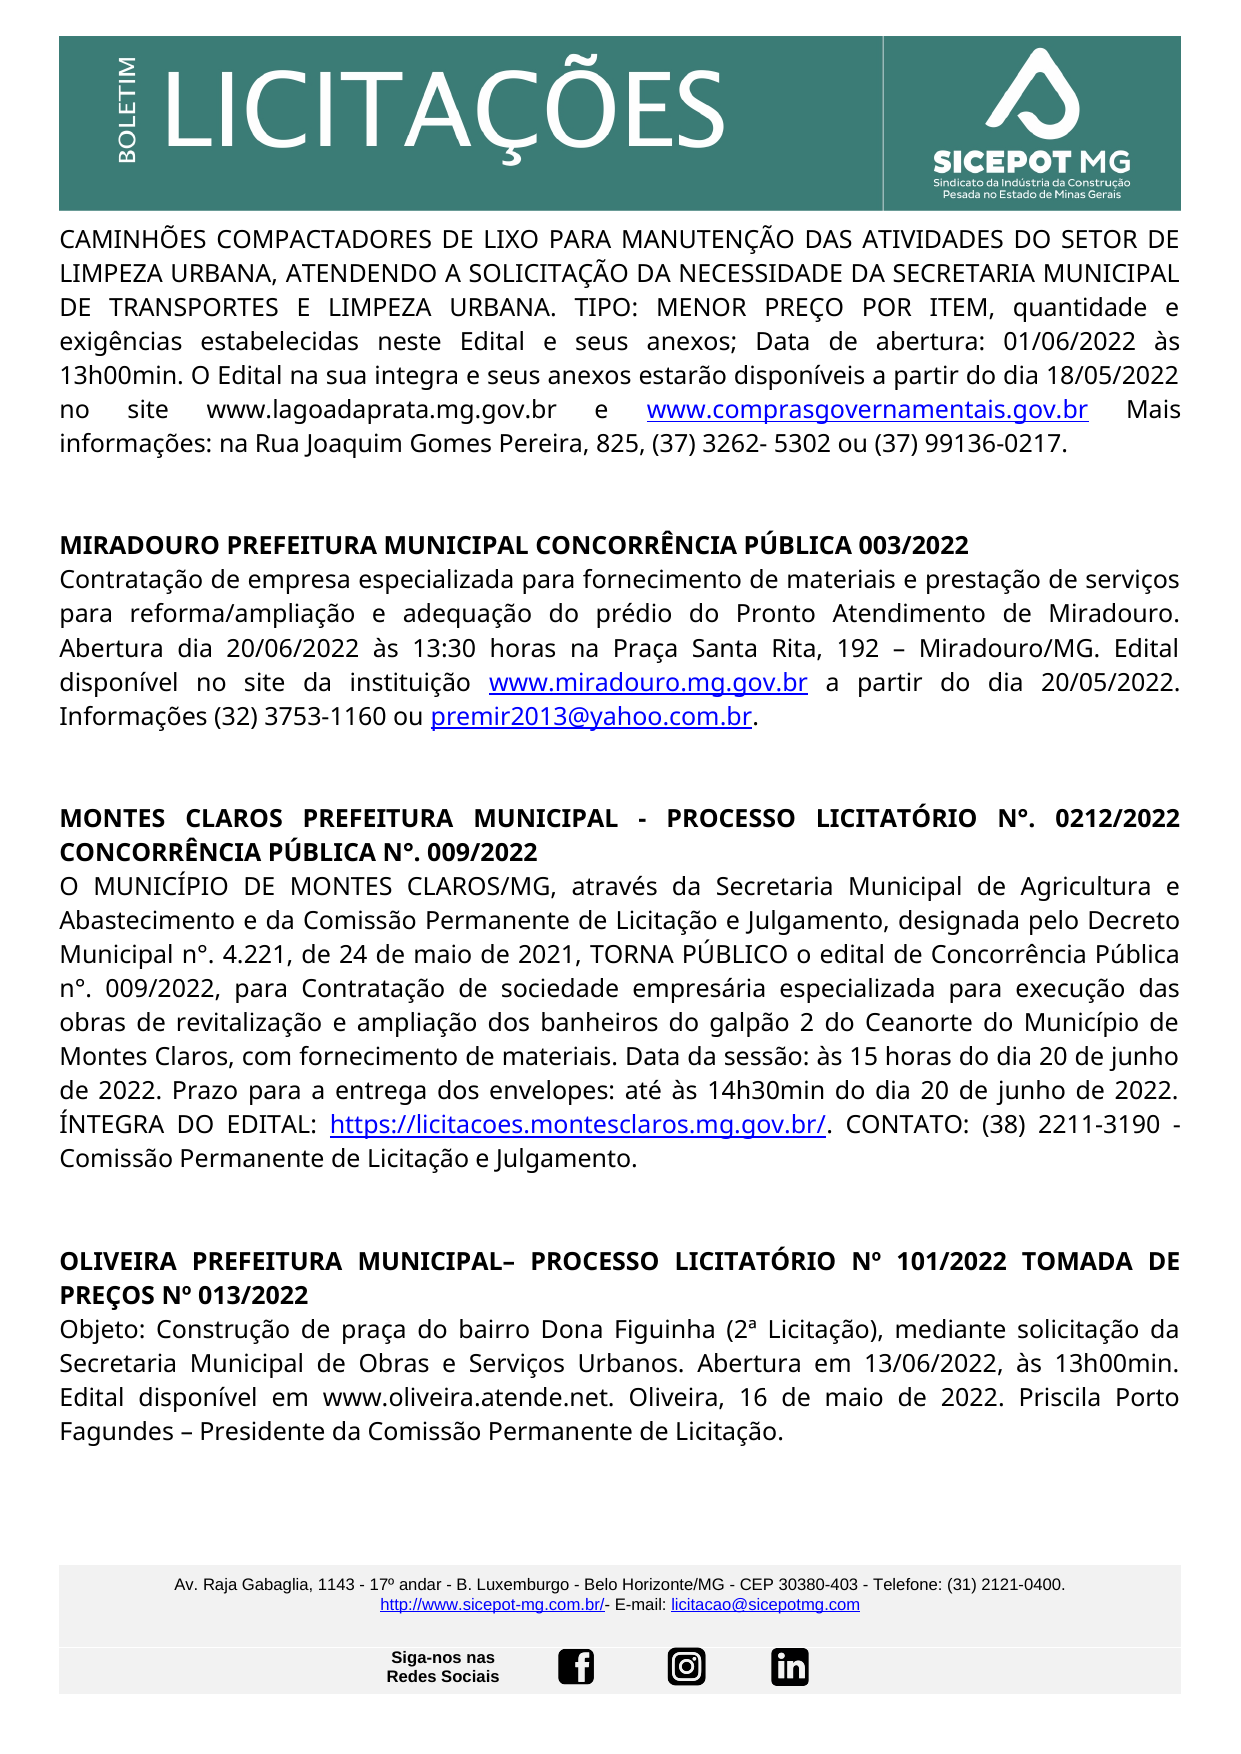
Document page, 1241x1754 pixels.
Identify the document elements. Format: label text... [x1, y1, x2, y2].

text Objeto: Construção de praça do bairro Dona Figuinha (2ª Licitação), mediante solicitação da Secretaria Municipal de Obras e Serviços Urbanos. Abertura em 13/06/2022, às 13h00min. Edital disponível em www.oliveira.atende.net. Oliveira, 16 de maio de 2022. Priscila Porto Fagundes – Presidente da Comissão Permanente de Licitação. [59, 1311, 1181, 1448]
text MONTES CLAROS PREFEITURA MUNICIPAL - PROCESSO LICITATÓRIO N°. 0212/2022 CONCORRÊNCIA PÚBLICA N°. 009/2022 [59, 801, 1181, 869]
text OLIVEIRA PREFEITURA MUNICIPAL– PROCESSO LICITATÓRIO Nº 101/2022 TOMADA DE PREÇOS Nº 013/2022 [59, 1243, 1181, 1311]
text MIRADOURO PREFEITURA MUNICIPAL CONCORRÊNCIA PÚBLICA 003/2022 [59, 528, 1181, 562]
text Contratação de empresa especializada para fornecimento de materiais e prestação de serviços para reforma/ampliação e adequação do prédio do Pronto Atendimento de Miradouro. Abertura dia 20/06/2022 às 13:30 horas na Praça Santa Rita, 192 – Miradouro/MG. Edital disponível no site da instituição www.miradouro.mg.gov.br a partir do dia 20/05/2022. Informações (32) 3753-1160 ou premir2013@yahoo.com.br. [59, 562, 1181, 732]
text O MUNICÍPIO DE MONTES CLAROS/MG, através da Secretaria Municipal de Agricultura e Abastecimento e da Comissão Permanente de Licitação e Julgamento, designada pelo Decreto Municipal n°. 4.221, de 24 de maio de 2021, TORNA PÚBLICO o edital de Concorrência Pública n°. 009/2022, para Contratação de sociedade empresária especializada para execução das obras de revitalização e ampliação dos banheiros do galpão 2 do Ceanorte do Município de Montes Claros, com fornecimento de materiais. Data da sessão: às 15 horas do dia 20 de junho de 2022. Prazo para a entrega dos envelopes: até às 14h30min do dia 20 de junho de 2022. ÍNTEGRA DO EDITAL: https://licitacoes.montesclaros.mg.gov.br/. CONTATO: (38) 2211-3190 - Comissão Permanente de Licitação e Julgamento. [59, 869, 1181, 1175]
picture [667, 1647, 706, 1686]
picture [59, 36, 1181, 211]
picture [557, 1648, 594, 1685]
picture [771, 1648, 809, 1686]
